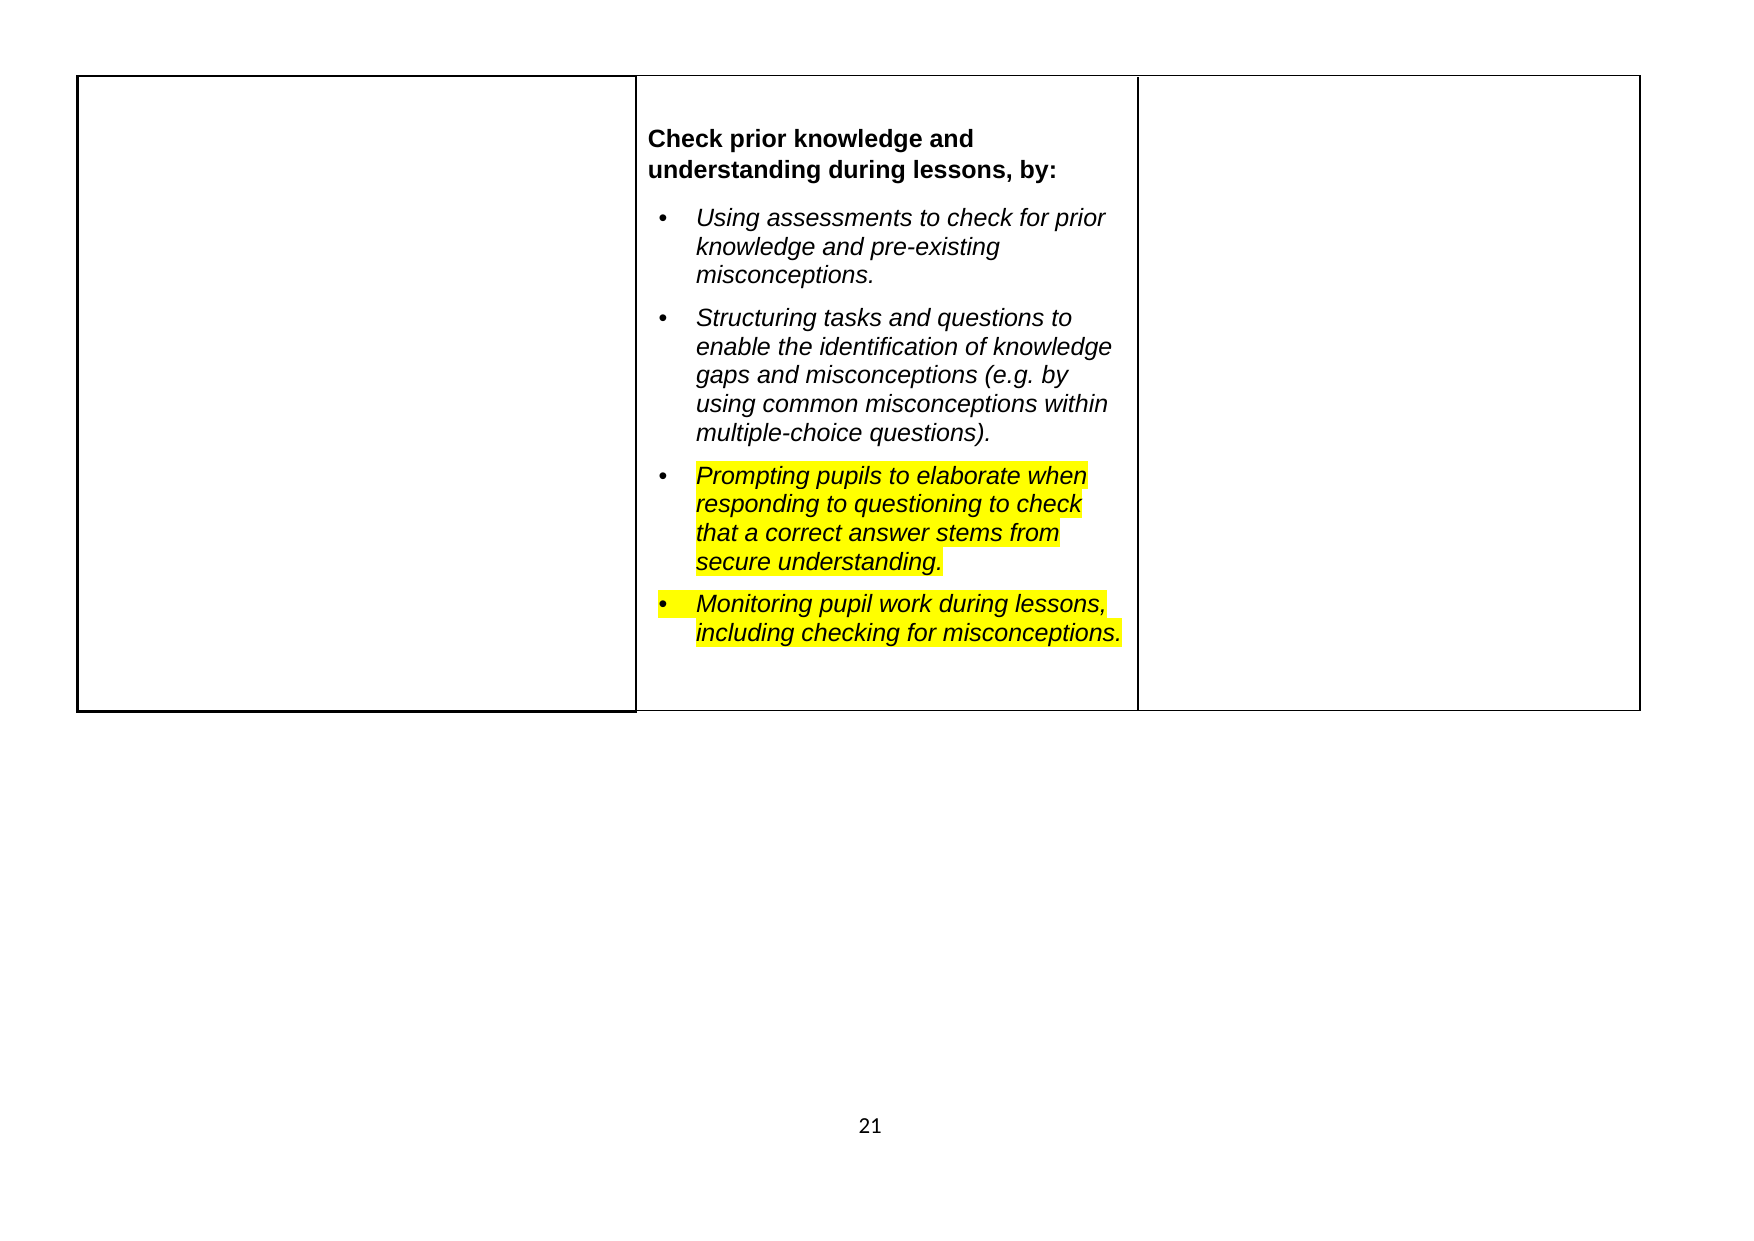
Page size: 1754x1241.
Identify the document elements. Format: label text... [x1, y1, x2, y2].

table_cell Check prior knowledge and understanding during lessons, by: Using assessments to check for prior knowledge and pre-existing misconceptions. Structuring tasks and questions to enable the identification of knowledge gaps and misconceptions (e.g. by using common misconceptions within multiple-choice questions). Prompting pupils to elaborate when responding to questioning to check that a correct answer stems from secure understanding. Monitoring pupil work during lessons, including checking for misconceptions. [637, 76, 1138, 710]
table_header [79, 77, 635, 710]
table_cell [1138, 76, 1639, 710]
